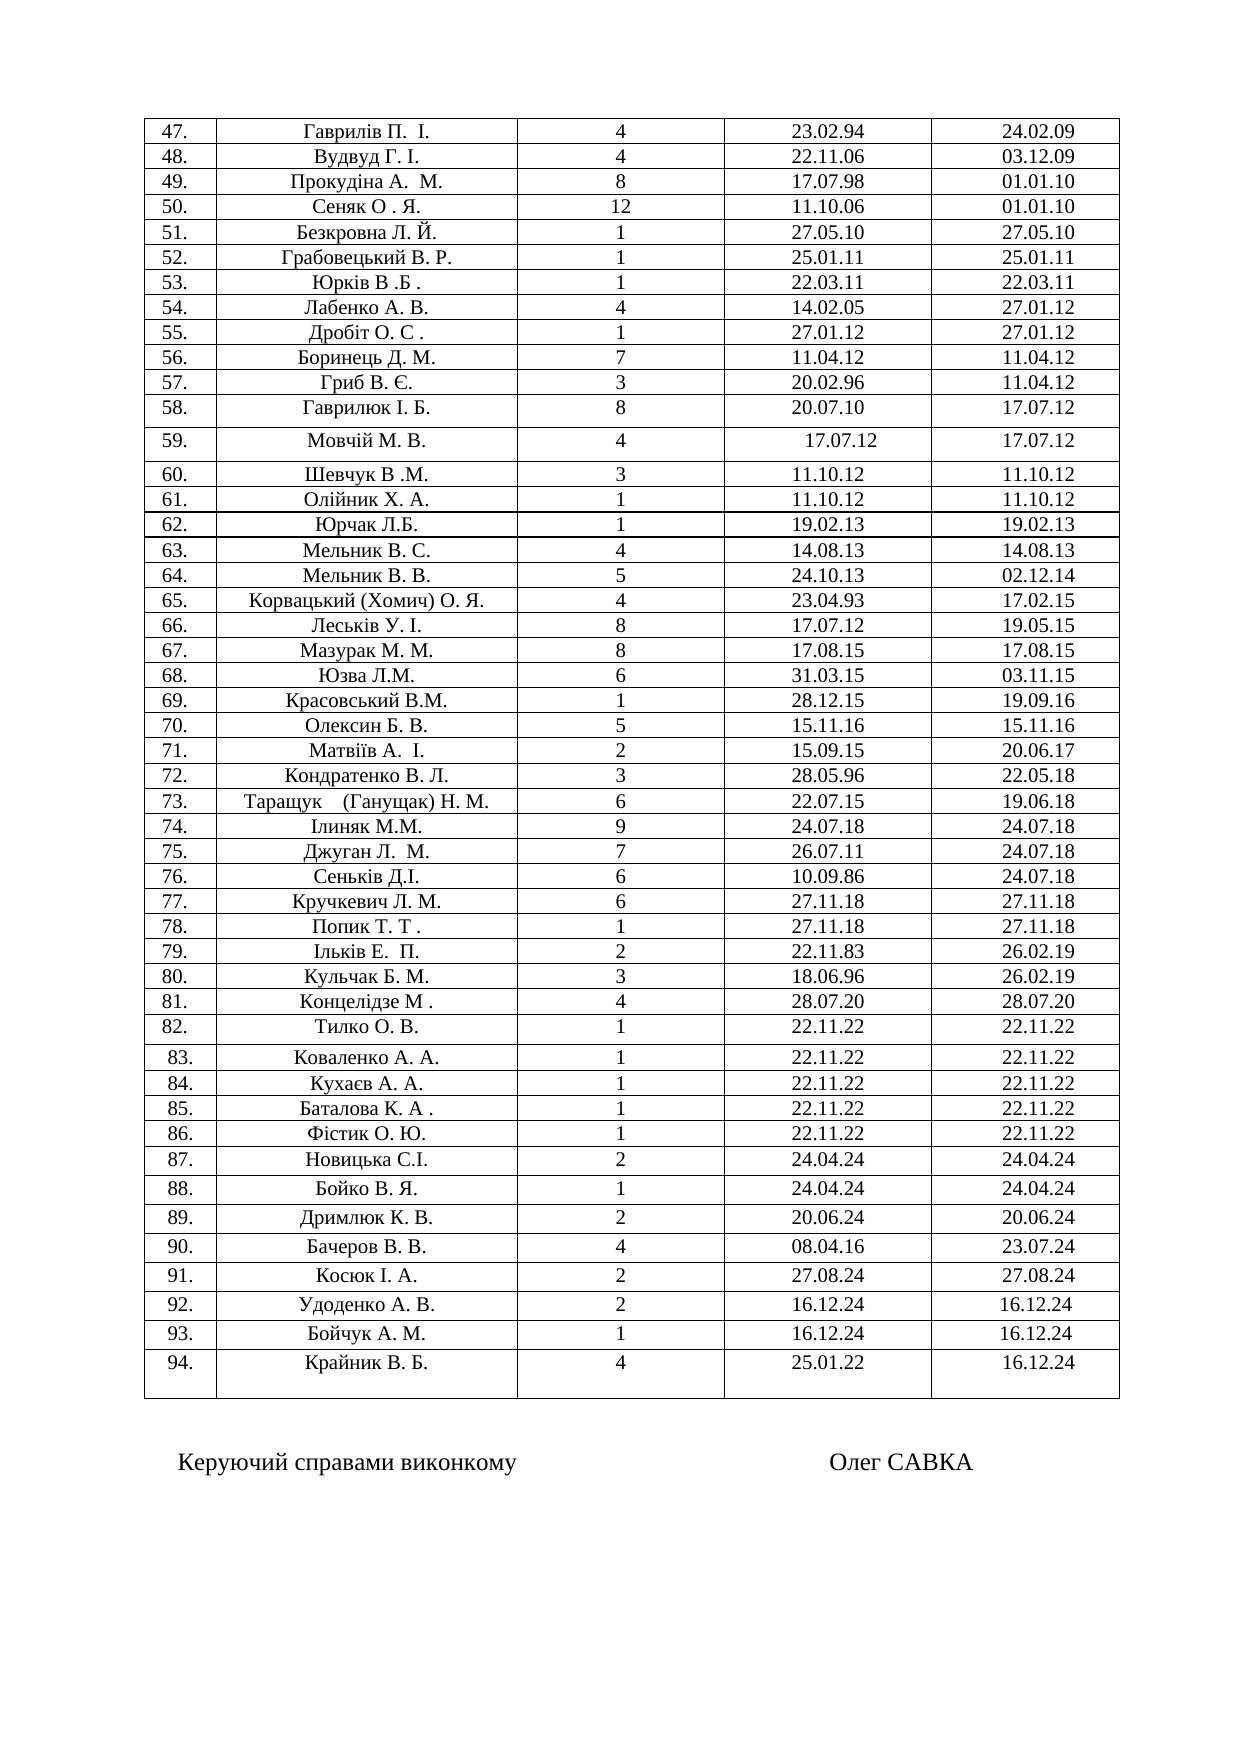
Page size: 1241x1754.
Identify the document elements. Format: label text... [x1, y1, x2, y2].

table_cell Ілиняк М.М. [217, 814, 517, 838]
table_cell 01.01.10 [932, 169, 1119, 193]
table_cell 4 [518, 538, 724, 562]
table_cell [145, 764, 216, 787]
table_cell 1 [518, 270, 724, 294]
table_cell 15.09.15 [725, 738, 931, 762]
table_cell 1 [518, 1071, 724, 1095]
table_cell 26.07.11 [725, 839, 931, 863]
table_cell [145, 462, 216, 486]
table_cell [145, 688, 216, 712]
table_cell [145, 320, 216, 344]
table_cell Концелідзе М . [217, 989, 517, 1013]
table_cell Мазурак М. М. [217, 638, 517, 662]
table_cell [145, 295, 216, 319]
table_cell 84. [145, 1071, 216, 1095]
table_cell 27.11.18 [932, 889, 1119, 913]
table_cell 28.07.20 [932, 989, 1119, 1013]
table_cell 8 [518, 395, 724, 427]
table_cell 27.05.10 [932, 220, 1119, 244]
table_cell 22.11.22 [932, 1121, 1119, 1146]
table_cell 22.11.22 [725, 1121, 931, 1146]
table_cell 27.11.18 [725, 889, 931, 913]
table_cell [145, 864, 216, 888]
table_cell 22.11.22 [725, 1045, 931, 1070]
table_cell 27.11.18 [932, 914, 1119, 938]
table_cell 26.02.19 [932, 964, 1119, 988]
table_cell Боринець Д. М. [217, 345, 517, 369]
table_cell 7 [518, 345, 724, 369]
table_cell 10.09.86 [725, 864, 931, 888]
table_cell 1 [518, 320, 724, 344]
table_cell 24.07.18 [932, 839, 1119, 863]
table_cell [145, 428, 216, 461]
text Керуючий справами виконкому Олег САВКА [177, 1447, 1152, 1476]
table_cell Леськів У. І. [217, 613, 517, 637]
table_cell Дробіт О. С . [217, 320, 517, 344]
table_cell [145, 713, 216, 737]
table_cell 28.07.20 [725, 989, 931, 1013]
table_cell [145, 538, 216, 562]
table_cell Корвацький (Хомич) О. Я. [217, 588, 517, 612]
table_cell 15.11.16 [725, 713, 931, 737]
table_cell 16.12.24 [725, 1321, 931, 1349]
table_cell 02.12.14 [932, 563, 1119, 587]
table_cell Прокудіна А. М. [217, 169, 517, 193]
table_cell 28.12.15 [725, 688, 931, 712]
table_cell 1 [518, 1045, 724, 1070]
table_cell 91. [145, 1263, 216, 1291]
table_cell Вудвуд Г. І. [217, 144, 517, 168]
table_cell 4 [518, 428, 724, 461]
table_cell 3 [518, 462, 724, 486]
table_cell 93. [145, 1321, 216, 1349]
table_cell 23.07.24 [932, 1234, 1119, 1262]
table_cell 6 [518, 889, 724, 913]
table_cell 6 [518, 663, 724, 687]
table_cell 16.12.24 [932, 1292, 1119, 1320]
table_cell 1 [518, 1176, 724, 1204]
table_cell [145, 169, 216, 193]
table_cell 22.11.22 [725, 1071, 931, 1095]
table_cell Красовський В.М. [217, 688, 517, 712]
table_cell [145, 270, 216, 294]
table_cell [145, 144, 216, 168]
table_cell 92. [145, 1292, 216, 1320]
table_cell 27.08.24 [932, 1263, 1119, 1291]
table_cell 20.02.96 [725, 370, 931, 394]
table_cell 22.05.18 [932, 764, 1119, 787]
table_cell 11.04.12 [725, 345, 931, 369]
table_cell 19.06.18 [932, 789, 1119, 813]
table_cell 17.07.12 [725, 613, 931, 637]
table_cell Шевчук В .М. [217, 462, 517, 486]
table_cell 1 [518, 1015, 724, 1044]
table_cell 17.02.15 [932, 588, 1119, 612]
table_cell 8 [518, 638, 724, 662]
table_cell Дримлюк К. В. [217, 1205, 517, 1233]
table_cell Сеньків Д.І. [217, 864, 517, 888]
table_cell 27.01.12 [932, 295, 1119, 319]
table_cell 19.05.15 [932, 613, 1119, 637]
table_cell [145, 245, 216, 269]
table_cell Гаврилюк І. Б. [217, 395, 517, 427]
table_cell 31.03.15 [725, 663, 931, 687]
table_cell [145, 487, 216, 511]
table_cell Косюк І. А. [217, 1263, 517, 1291]
table_cell 4 [518, 588, 724, 612]
table_cell 01.01.10 [932, 195, 1119, 218]
table_cell [145, 613, 216, 637]
table_cell Джуган Л. М. [217, 839, 517, 863]
table_cell 11.10.12 [932, 487, 1119, 511]
table_cell Безкровна Л. Й. [217, 220, 517, 244]
table_cell Бойчук А. М. [217, 1321, 517, 1349]
table_cell 17.07.98 [725, 169, 931, 193]
table_cell 3 [518, 964, 724, 988]
table_cell Сеняк О . Я. [217, 195, 517, 218]
table_cell 27.11.18 [725, 914, 931, 938]
table_cell 25.01.11 [725, 245, 931, 269]
table_cell 22.11.22 [932, 1015, 1119, 1044]
table_cell 89. [145, 1205, 216, 1233]
table_cell 22.03.11 [932, 270, 1119, 294]
table_cell 4 [518, 1350, 724, 1398]
table_cell 24.04.24 [725, 1176, 931, 1204]
table_cell 14.08.13 [725, 538, 931, 562]
table_cell Лабенко А. В. [217, 295, 517, 319]
table_cell 12 [518, 195, 724, 218]
table_cell 19.09.16 [932, 688, 1119, 712]
table_cell 27.01.12 [725, 320, 931, 344]
table_cell 24.04.24 [725, 1147, 931, 1175]
table_cell 17.07.12 [725, 428, 931, 461]
table_cell Бачеров В. В. [217, 1234, 517, 1262]
table_cell 1 [518, 220, 724, 244]
table_cell 22.11.22 [725, 1015, 931, 1044]
table_cell 2 [518, 1292, 724, 1320]
table_cell 20.06.24 [725, 1205, 931, 1233]
table_cell 1 [518, 1096, 724, 1120]
table_cell [145, 914, 216, 938]
table_cell 22.11.22 [932, 1096, 1119, 1120]
table_cell [145, 513, 216, 536]
table_cell 17.07.12 [932, 395, 1119, 427]
table_cell Гаврилів П. І. [217, 119, 517, 143]
table_cell 23.02.94 [725, 119, 931, 143]
table_cell 1 [518, 487, 724, 511]
table_cell 16.12.24 [932, 1321, 1119, 1349]
table_cell 4 [518, 1234, 724, 1262]
table_cell 14.02.05 [725, 295, 931, 319]
table_cell 22.11.22 [932, 1071, 1119, 1095]
table_cell Матвіїв А. І. [217, 738, 517, 762]
table_cell [145, 1015, 216, 1044]
table_cell 2 [518, 1263, 724, 1291]
table_cell [145, 889, 216, 913]
table_cell 17.08.15 [725, 638, 931, 662]
table_cell 90. [145, 1234, 216, 1262]
table_cell 87. [145, 1147, 216, 1175]
table_cell 86. [145, 1121, 216, 1146]
table_cell [145, 989, 216, 1013]
table_cell 27.08.24 [725, 1263, 931, 1291]
table_cell [145, 663, 216, 687]
table_cell Олексин Б. В. [217, 713, 517, 737]
table_cell 28.05.96 [725, 764, 931, 787]
table_cell 2 [518, 939, 724, 963]
table_cell 4 [518, 119, 724, 143]
table_cell 24.07.18 [932, 814, 1119, 838]
table_cell Мельник В. В. [217, 563, 517, 587]
table_cell 1 [518, 1321, 724, 1349]
table_cell [145, 220, 216, 244]
table_cell 11.04.12 [932, 345, 1119, 369]
table_cell 25.01.22 [725, 1350, 931, 1398]
table_cell 5 [518, 563, 724, 587]
table_cell Ільків Е. П. [217, 939, 517, 963]
table_cell 85. [145, 1096, 216, 1120]
table_cell 15.11.16 [932, 713, 1119, 737]
table_cell Крайник В. Б. [217, 1350, 517, 1398]
table_cell [145, 638, 216, 662]
table_cell 19.02.13 [725, 513, 931, 536]
table_cell [145, 839, 216, 863]
table_cell 23.04.93 [725, 588, 931, 612]
table_cell [145, 563, 216, 587]
table_cell [145, 814, 216, 838]
table_cell 11.10.06 [725, 195, 931, 218]
table_cell Мовчій М. В. [217, 428, 517, 461]
table_cell Удоденко А. В. [217, 1292, 517, 1320]
table_cell Баталова К. А . [217, 1096, 517, 1120]
table_cell 94. [145, 1350, 216, 1398]
table_cell 6 [518, 789, 724, 813]
table_cell Юрків В .Б . [217, 270, 517, 294]
table_cell 3 [518, 764, 724, 787]
table_cell Бойко В. Я. [217, 1176, 517, 1204]
table_cell 22.11.22 [725, 1096, 931, 1120]
table_cell [145, 119, 216, 143]
table_cell 88. [145, 1176, 216, 1204]
table_cell 1 [518, 914, 724, 938]
table_cell 27.01.12 [932, 320, 1119, 344]
table_cell 8 [518, 613, 724, 637]
table_cell 83. [145, 1045, 216, 1070]
table_cell Кухаєв А. А. [217, 1071, 517, 1095]
table_cell 20.06.24 [932, 1205, 1119, 1233]
table_cell [145, 395, 216, 427]
table_cell 17.07.12 [932, 428, 1119, 461]
table_cell Кондратенко В. Л. [217, 764, 517, 787]
table_cell 03.12.09 [932, 144, 1119, 168]
table_cell 25.01.11 [932, 245, 1119, 269]
table_cell Олійник Х. А. [217, 487, 517, 511]
table_cell 14.08.13 [932, 538, 1119, 562]
table_cell 4 [518, 295, 724, 319]
table_cell 03.11.15 [932, 663, 1119, 687]
table_cell 1 [518, 245, 724, 269]
table_cell 08.04.16 [725, 1234, 931, 1262]
table_cell 9 [518, 814, 724, 838]
table_cell [145, 964, 216, 988]
table_cell 24.02.09 [932, 119, 1119, 143]
table_cell Тилко О. В. [217, 1015, 517, 1044]
table_cell 11.10.12 [725, 487, 931, 511]
table_cell 3 [518, 370, 724, 394]
table_cell Фістик О. Ю. [217, 1121, 517, 1146]
table_cell 11.10.12 [932, 462, 1119, 486]
table_cell 2 [518, 738, 724, 762]
table_cell 22.11.83 [725, 939, 931, 963]
table_cell [145, 939, 216, 963]
table_cell Мельник В. С. [217, 538, 517, 562]
table_cell 24.10.13 [725, 563, 931, 587]
table_cell 19.02.13 [932, 513, 1119, 536]
table_cell Гриб В. Є. [217, 370, 517, 394]
table_cell 4 [518, 989, 724, 1013]
table_cell 17.08.15 [932, 638, 1119, 662]
table_cell 22.03.11 [725, 270, 931, 294]
table_cell [145, 588, 216, 612]
table_cell 8 [518, 169, 724, 193]
table_cell 20.07.10 [725, 395, 931, 427]
table_cell Кручкевич Л. М. [217, 889, 517, 913]
table_cell 1 [518, 688, 724, 712]
table_cell 4 [518, 144, 724, 168]
table_cell 2 [518, 1147, 724, 1175]
table_cell 18.06.96 [725, 964, 931, 988]
table_cell 24.04.24 [932, 1147, 1119, 1175]
table_cell Грабовецький В. Р. [217, 245, 517, 269]
table_cell [145, 789, 216, 813]
table_cell 5 [518, 713, 724, 737]
table_cell 27.05.10 [725, 220, 931, 244]
table_cell 6 [518, 864, 724, 888]
table_cell 1 [518, 513, 724, 536]
table_cell 22.11.22 [932, 1045, 1119, 1070]
table_cell Новицька С.І. [217, 1147, 517, 1175]
table_cell 11.10.12 [725, 462, 931, 486]
table_cell 2 [518, 1205, 724, 1233]
table_cell Юрчак Л.Б. [217, 513, 517, 536]
table_cell 24.07.18 [725, 814, 931, 838]
table_cell Юзва Л.М. [217, 663, 517, 687]
table_cell 22.11.06 [725, 144, 931, 168]
table_cell [145, 195, 216, 218]
table_cell [145, 738, 216, 762]
table_cell Коваленко А. А. [217, 1045, 517, 1070]
table_cell Кульчак Б. М. [217, 964, 517, 988]
table_cell Попик Т. Т . [217, 914, 517, 938]
table_cell 11.04.12 [932, 370, 1119, 394]
table_cell 24.07.18 [932, 864, 1119, 888]
table_cell 16.12.24 [725, 1292, 931, 1320]
table_cell [145, 345, 216, 369]
table_cell 7 [518, 839, 724, 863]
table_cell [145, 370, 216, 394]
table_cell 26.02.19 [932, 939, 1119, 963]
table_cell 16.12.24 [932, 1350, 1119, 1398]
table_cell 24.04.24 [932, 1176, 1119, 1204]
table_cell Таращук (Ганущак) Н. М. [217, 789, 517, 813]
table_cell 22.07.15 [725, 789, 931, 813]
table_cell 1 [518, 1121, 724, 1146]
table_cell 20.06.17 [932, 738, 1119, 762]
